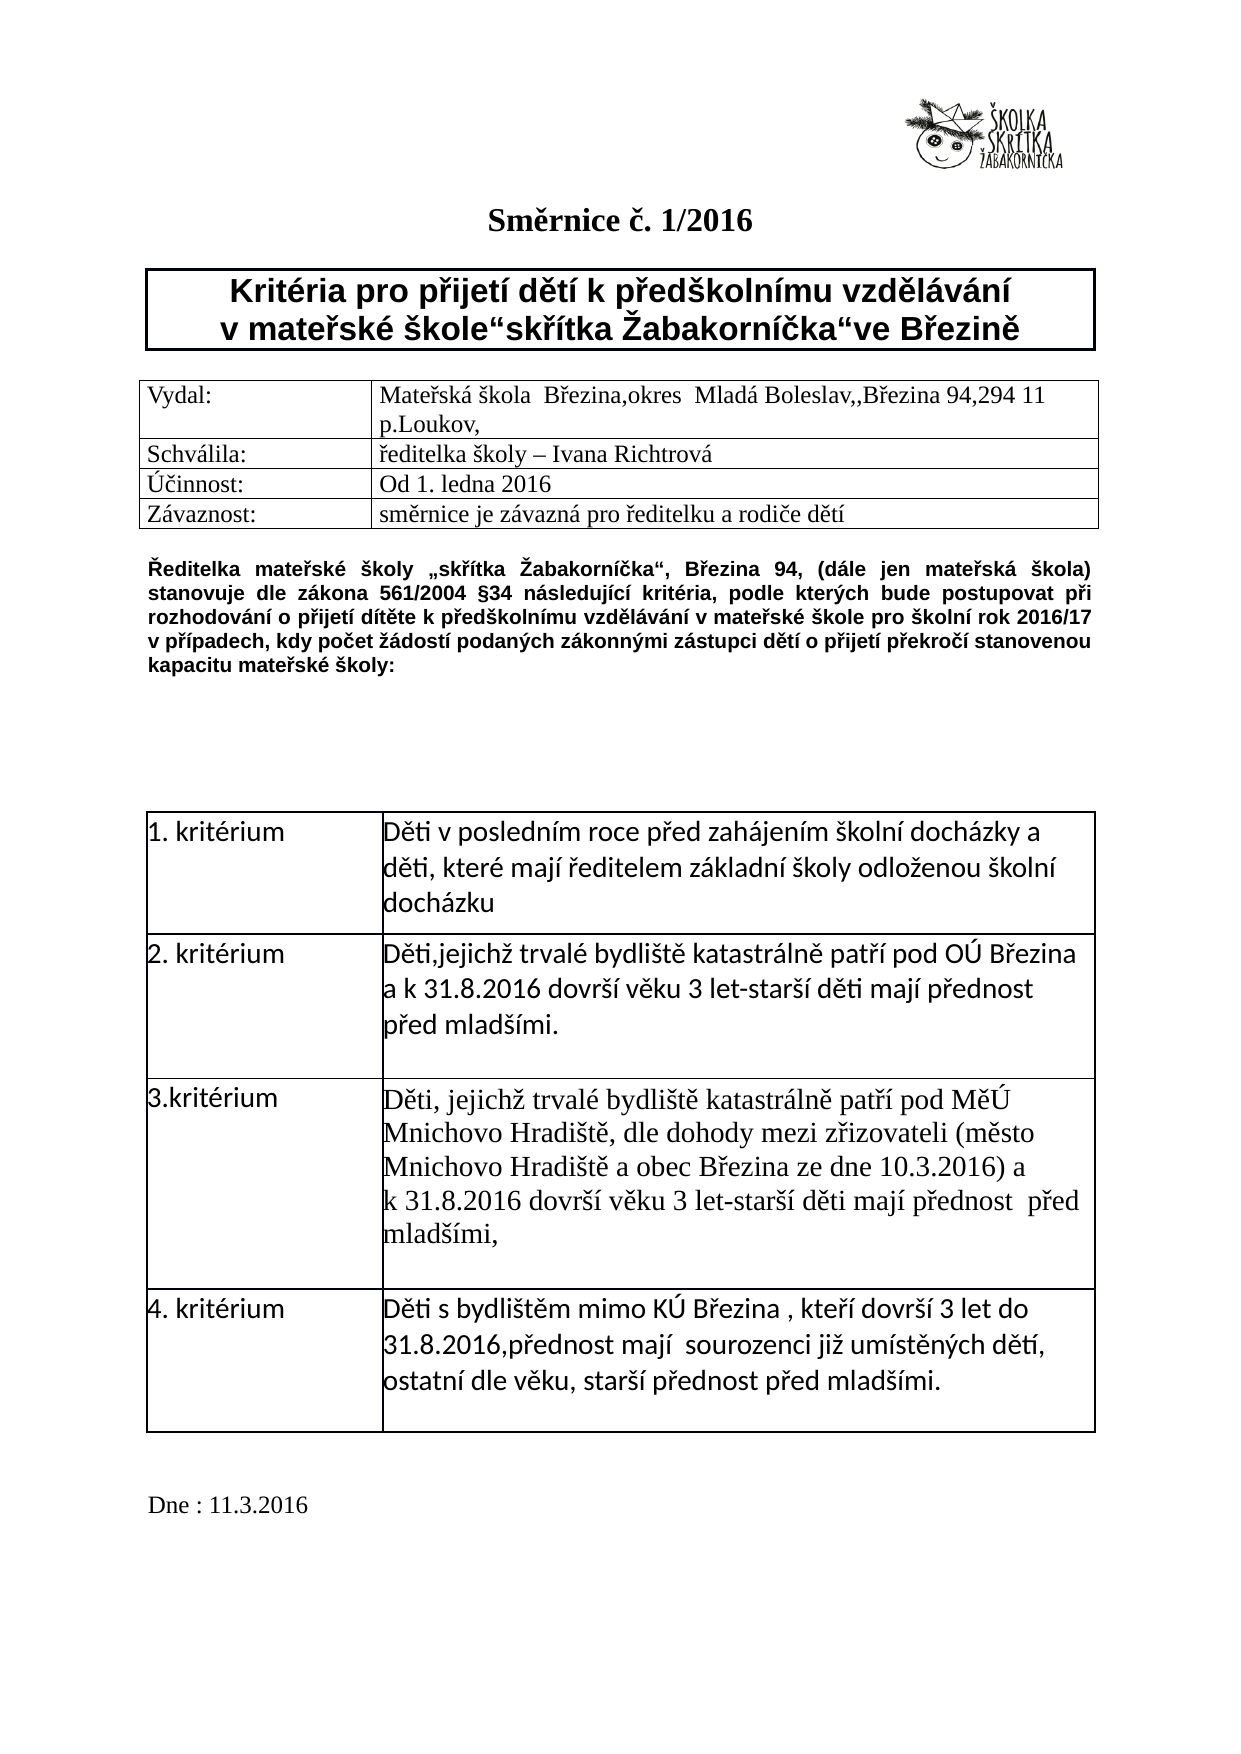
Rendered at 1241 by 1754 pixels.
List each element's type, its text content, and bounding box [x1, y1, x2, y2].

table_header Děti v posledním roce před zahájením školní docházky a děti, které mají ředitelem základní školy odloženou školní docházku [384, 813, 1094, 933]
text Kritéria pro přijetí dětí k předškolnímu vzdělávání v mateřské škole“skřítka Žabakorníčka“ve Březině [148, 271, 1093, 348]
table_cell Děti,jejichž trvalé bydliště katastrálně patří pod OÚ Březina a k 31.8.2016 dovrší věku 3 let-starší děti mají přednost před mladšími. [384, 935, 1094, 1078]
text Dne : 11.3.2016 [148, 1490, 1093, 1519]
table_header 1. kritérium [148, 813, 382, 933]
table_cell Děti, jejichž trvalé bydliště katastrálně patří pod MěÚ Mnichovo Hradiště, dle dohody mezi zřizovateli (město Mnichovo Hradiště a obec Březina ze dne 10.3.2016) a k 31.8.2016 dovrší věku 3 let-starší děti mají přednost před mladšími, [384, 1079, 1094, 1288]
table_cell Schválila: [140, 439, 371, 468]
table_cell ředitelka školy – Ivana Richtrová [372, 439, 1098, 468]
picture [873, 73, 1093, 201]
text Směrnice č. 1/2016 [148, 201, 1093, 239]
table_header Vydal: [140, 381, 371, 438]
table_cell Závaznost: [140, 499, 371, 527]
text Ředitelka mateřské školy „skřítka Žabakorníčka“, Březina 94, (dále jen mateřská škola) stanovuje dle zákona 561/2004 §34 následující kritéria, podle kterých bude postupovat při rozhodování o přijetí dítěte k předškolnímu vzdělávání v mateřské škole pro školní rok 2016/17 v případech, kdy počet žádostí podaných zákonnými zástupci dětí o přijetí překročí stanovenou kapacitu mateřské školy: [148, 557, 1093, 677]
table_cell 3.kritérium [148, 1079, 382, 1288]
table_cell směrnice je závazná pro ředitelku a rodiče dětí [372, 499, 1098, 527]
table_cell Účinnost: [140, 469, 371, 498]
table_cell 2. kritérium [148, 935, 382, 1078]
table_cell 4. kritérium [148, 1290, 382, 1431]
table_header Mateřská škola Březina,okres Mladá Boleslav,,Březina 94,294 11 p.Loukov, [372, 381, 1098, 438]
table_cell Děti s bydlištěm mimo KÚ Březina , kteří dovrší 3 let do 31.8.2016,přednost mají sourozenci již umístěných dětí, ostatní dle věku, starší přednost před mladšími. [384, 1290, 1094, 1431]
table_cell Od 1. ledna 2016 [372, 469, 1098, 498]
